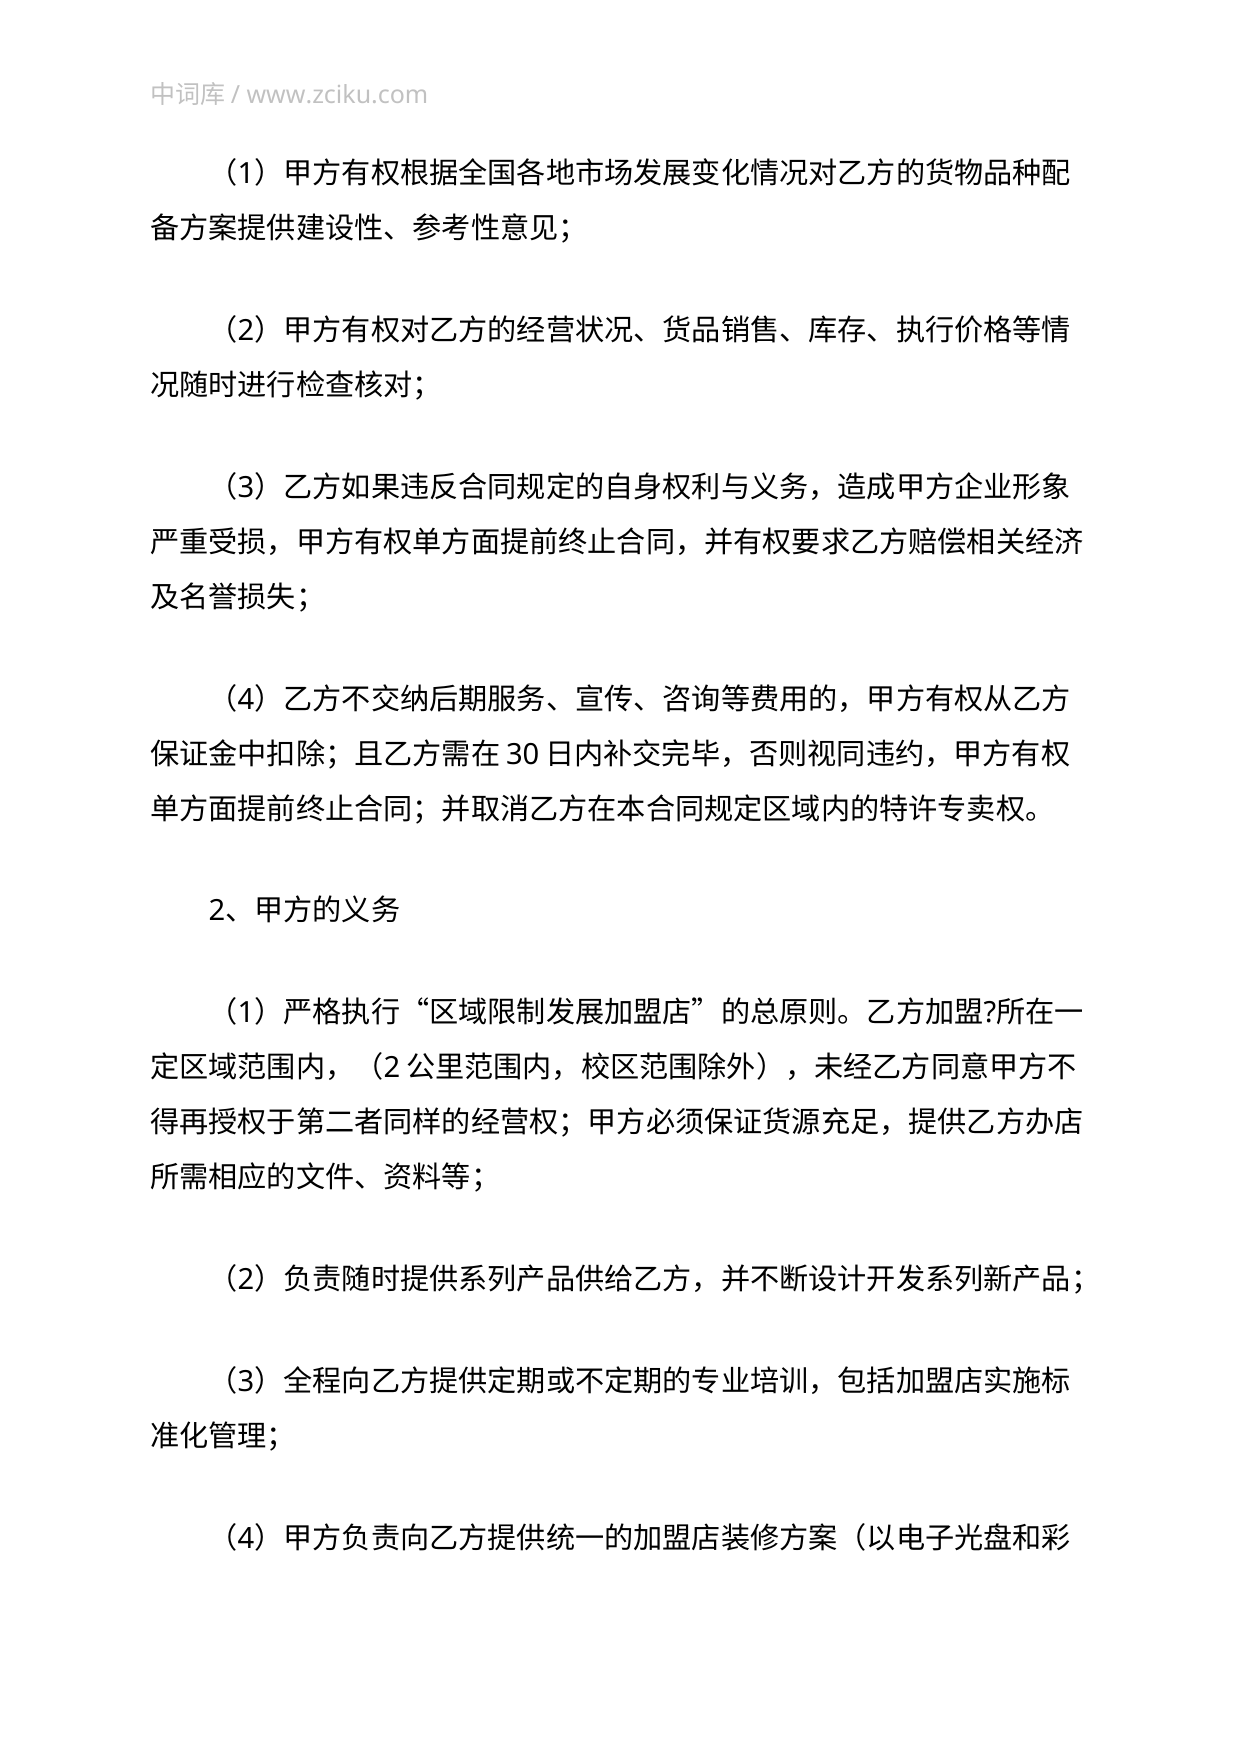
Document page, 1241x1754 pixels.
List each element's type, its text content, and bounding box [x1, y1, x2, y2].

text （2）甲方有权对乙方的经营状况、货品销售、库存、执行价格等情况随时进行检查核对； [150, 307, 1090, 404]
text （4）乙方不交纳后期服务、宣传、咨询等费用的，甲方有权从乙方保证金中扣除；且乙方需在30日内补交完毕，否则视同违约，甲方有权单方面提前终止合同；并取消乙方在本合同规定区域内的特许专卖权。 [150, 675, 1090, 827]
text 2、甲方的义务 [150, 887, 1090, 929]
text （3）乙方如果违反合同规定的自身权利与义务，造成甲方企业形象严重受损，甲方有权单方面提前终止合同，并有权要求乙方赔偿相关经济及名誉损失； [150, 463, 1090, 616]
text （2）负责随时提供系列产品供给乙方，并不断设计开发系列新产品； [150, 1256, 1090, 1298]
text （3）全程向乙方提供定期或不定期的专业培训，包括加盟店实施标准化管理； [150, 1358, 1090, 1455]
text （1）甲方有权根据全国各地市场发展变化情况对乙方的货物品种配备方案提供建设性、参考性意见； [150, 150, 1090, 247]
text （1）严格执行“区域限制发展加盟店”的总原则。乙方加盟?所在一定区域范围内，（2公里范围内，校区范围除外），未经乙方同意甲方不得再授权于第二者同样的经营权；甲方必须保证货源充足，提供乙方办店所需相应的文件、资料等； [150, 989, 1090, 1196]
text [150, 1514, 1090, 1557]
